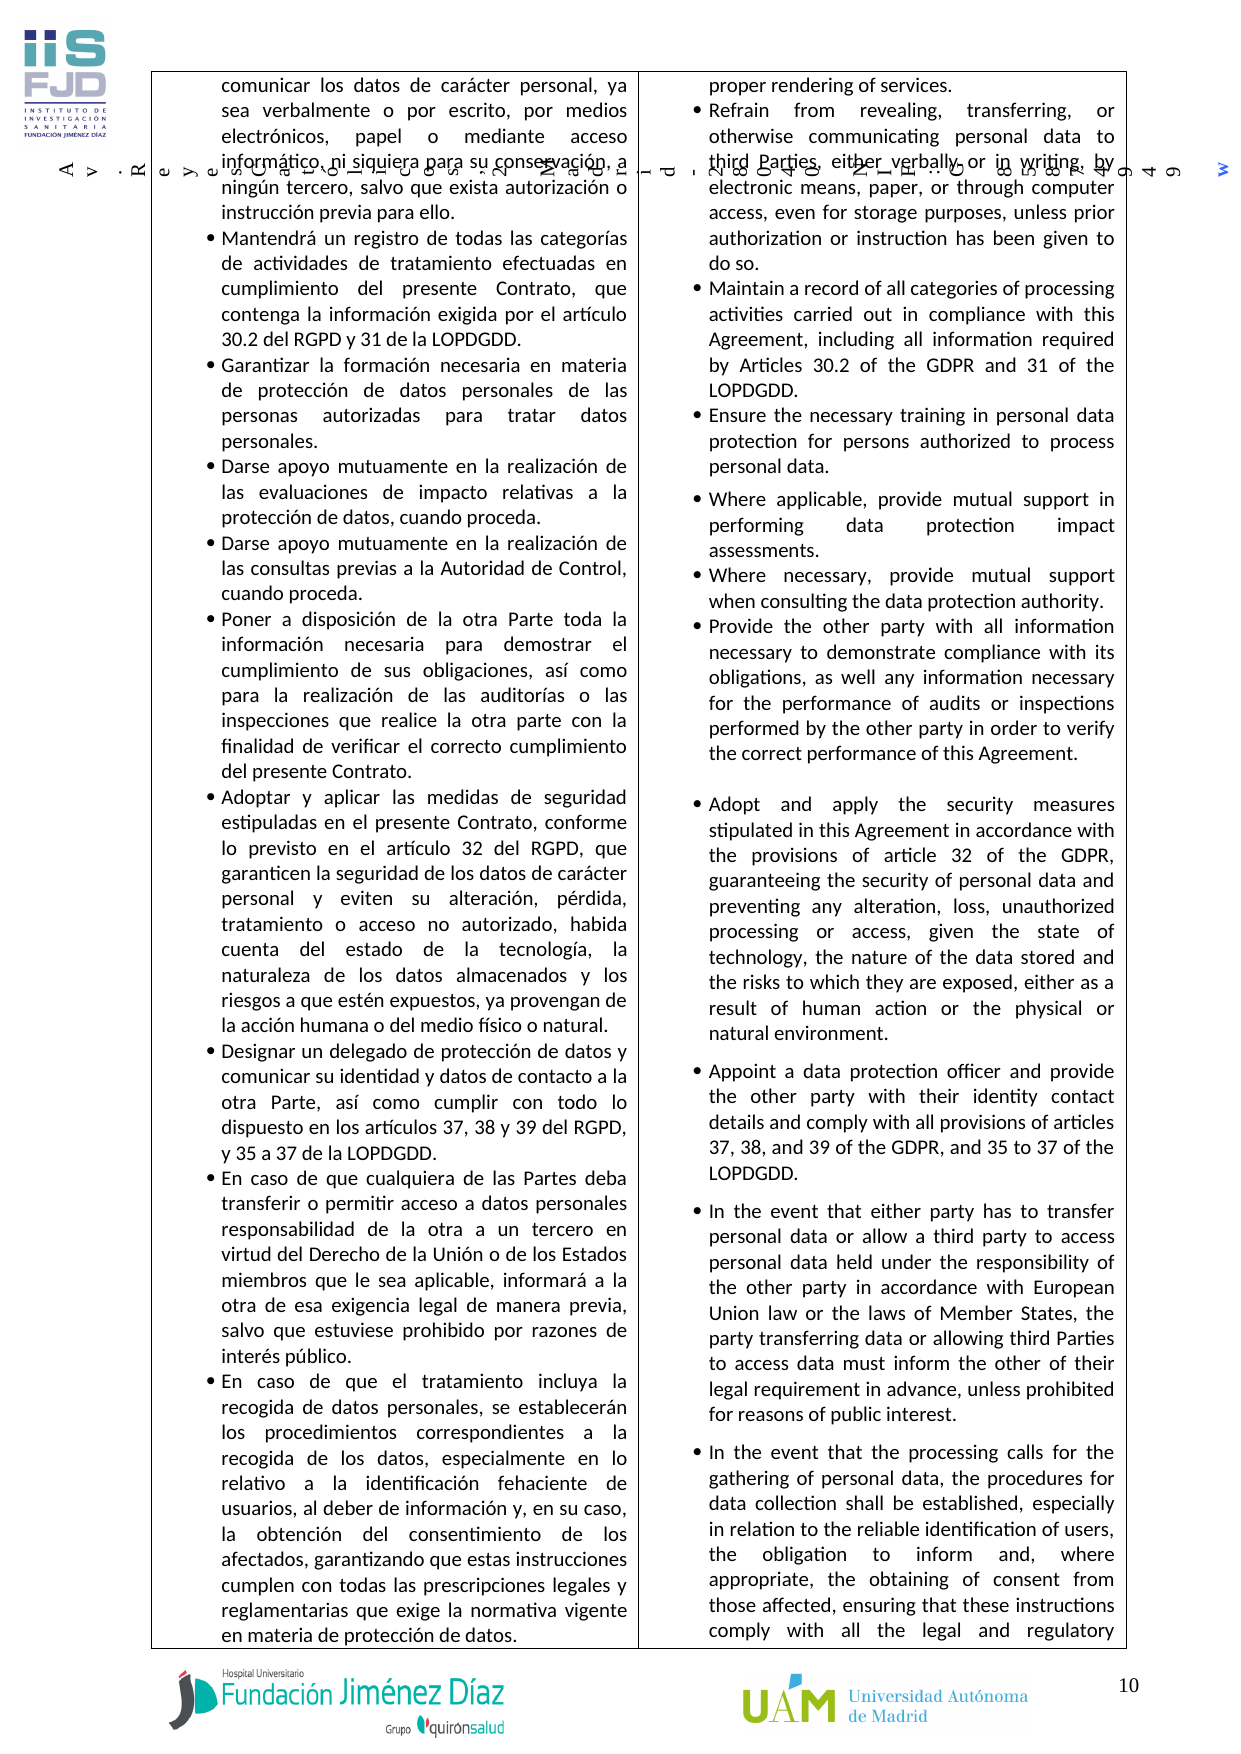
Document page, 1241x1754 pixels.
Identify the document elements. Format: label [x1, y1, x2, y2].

picture [168, 1669, 504, 1738]
table_header [639, 72, 1126, 1648]
table_header [152, 72, 638, 1648]
picture [742, 1670, 1032, 1732]
picture [14, 21, 114, 147]
